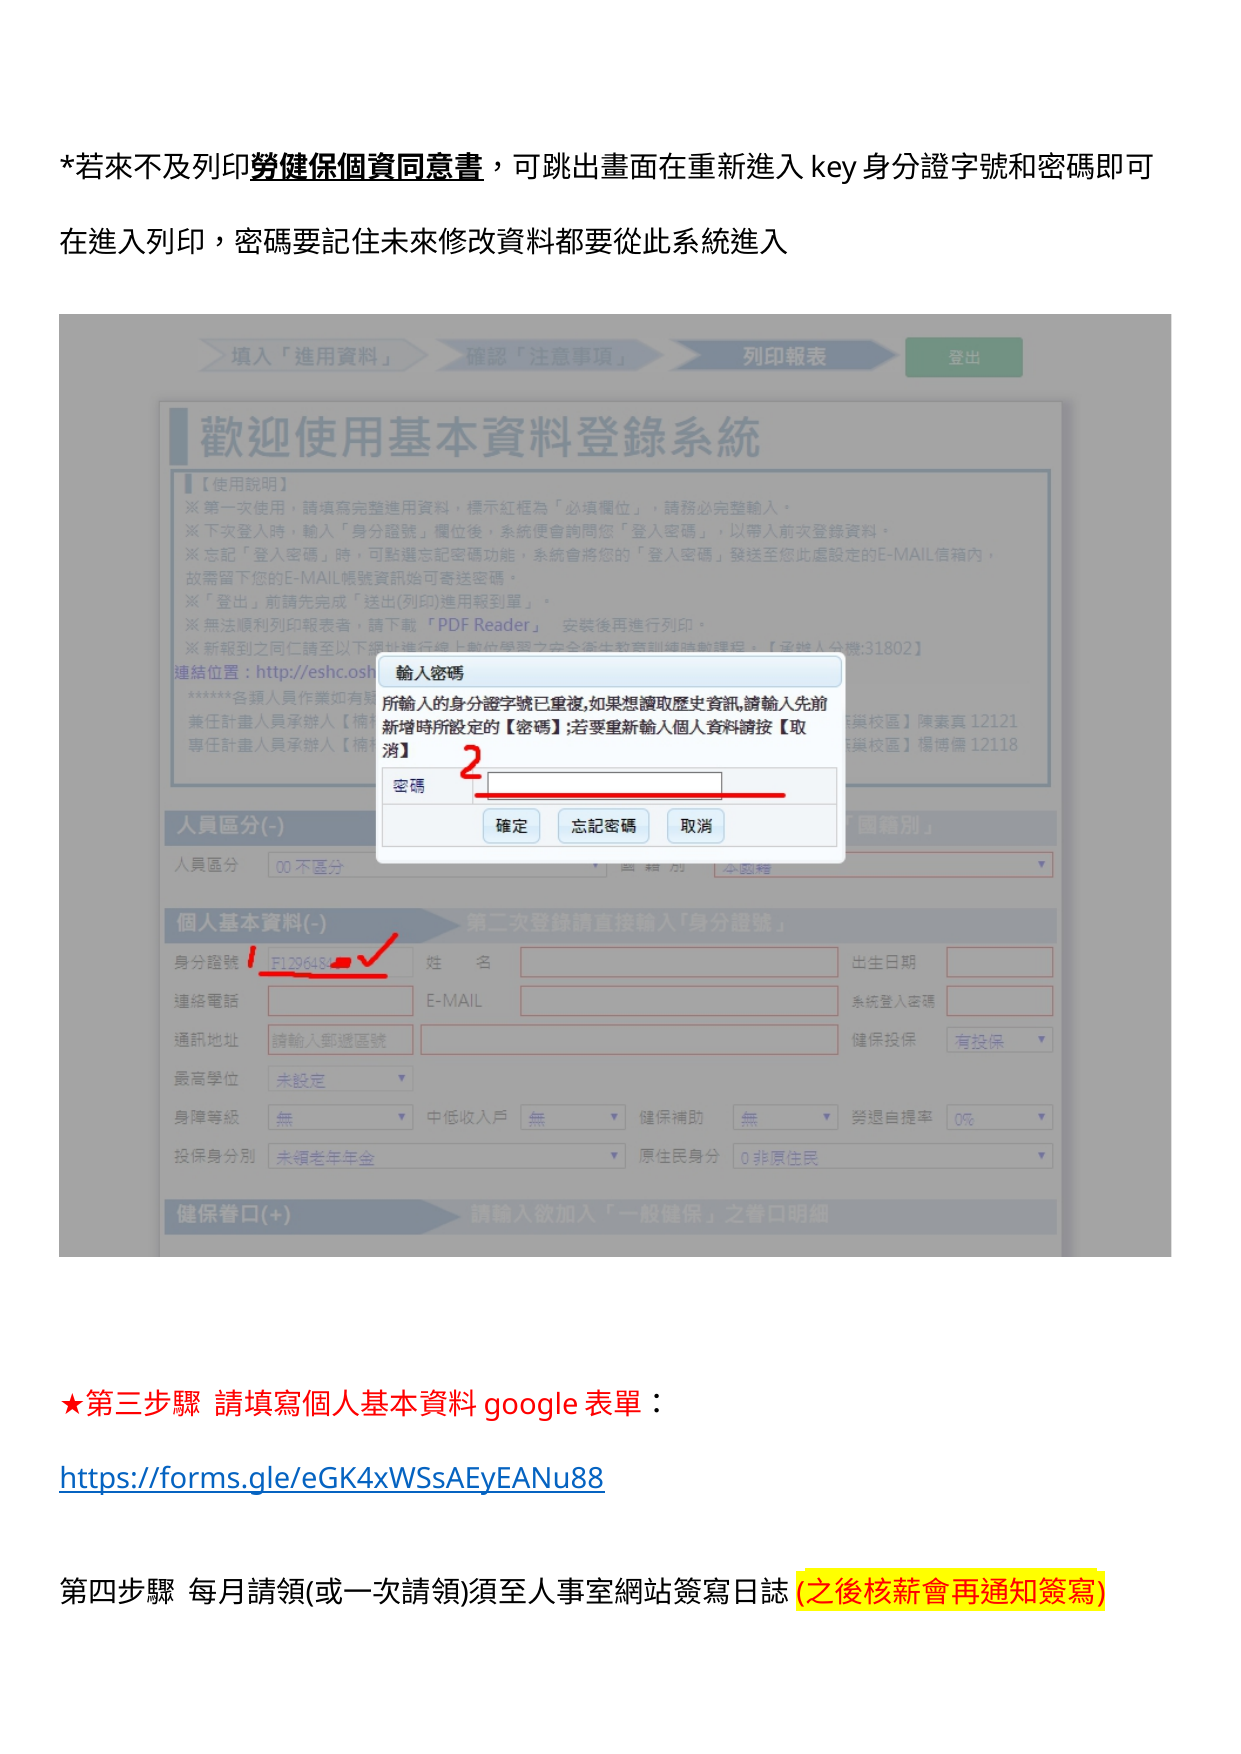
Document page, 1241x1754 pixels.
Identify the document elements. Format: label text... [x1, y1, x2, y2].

text ★第三步驟 請填寫個人基本資料google表單： [59, 1364, 1181, 1439]
text https://forms.gle/eGK4xWSsAEyEANu88 [59, 1439, 1181, 1514]
picture [59, 314, 1172, 1257]
text 第四步驟 每月請領(或一次請領)須至人事室網站簽寫日誌 (之後核薪會再通知簽寫) [59, 1552, 1181, 1627]
text *若來不及列印勞健保個資同意書，可跳出畫面在重新進入key身分證字號和密碼即可在進入列印，密碼要記住未來修改資料都要從此系統進入 [59, 127, 1181, 277]
